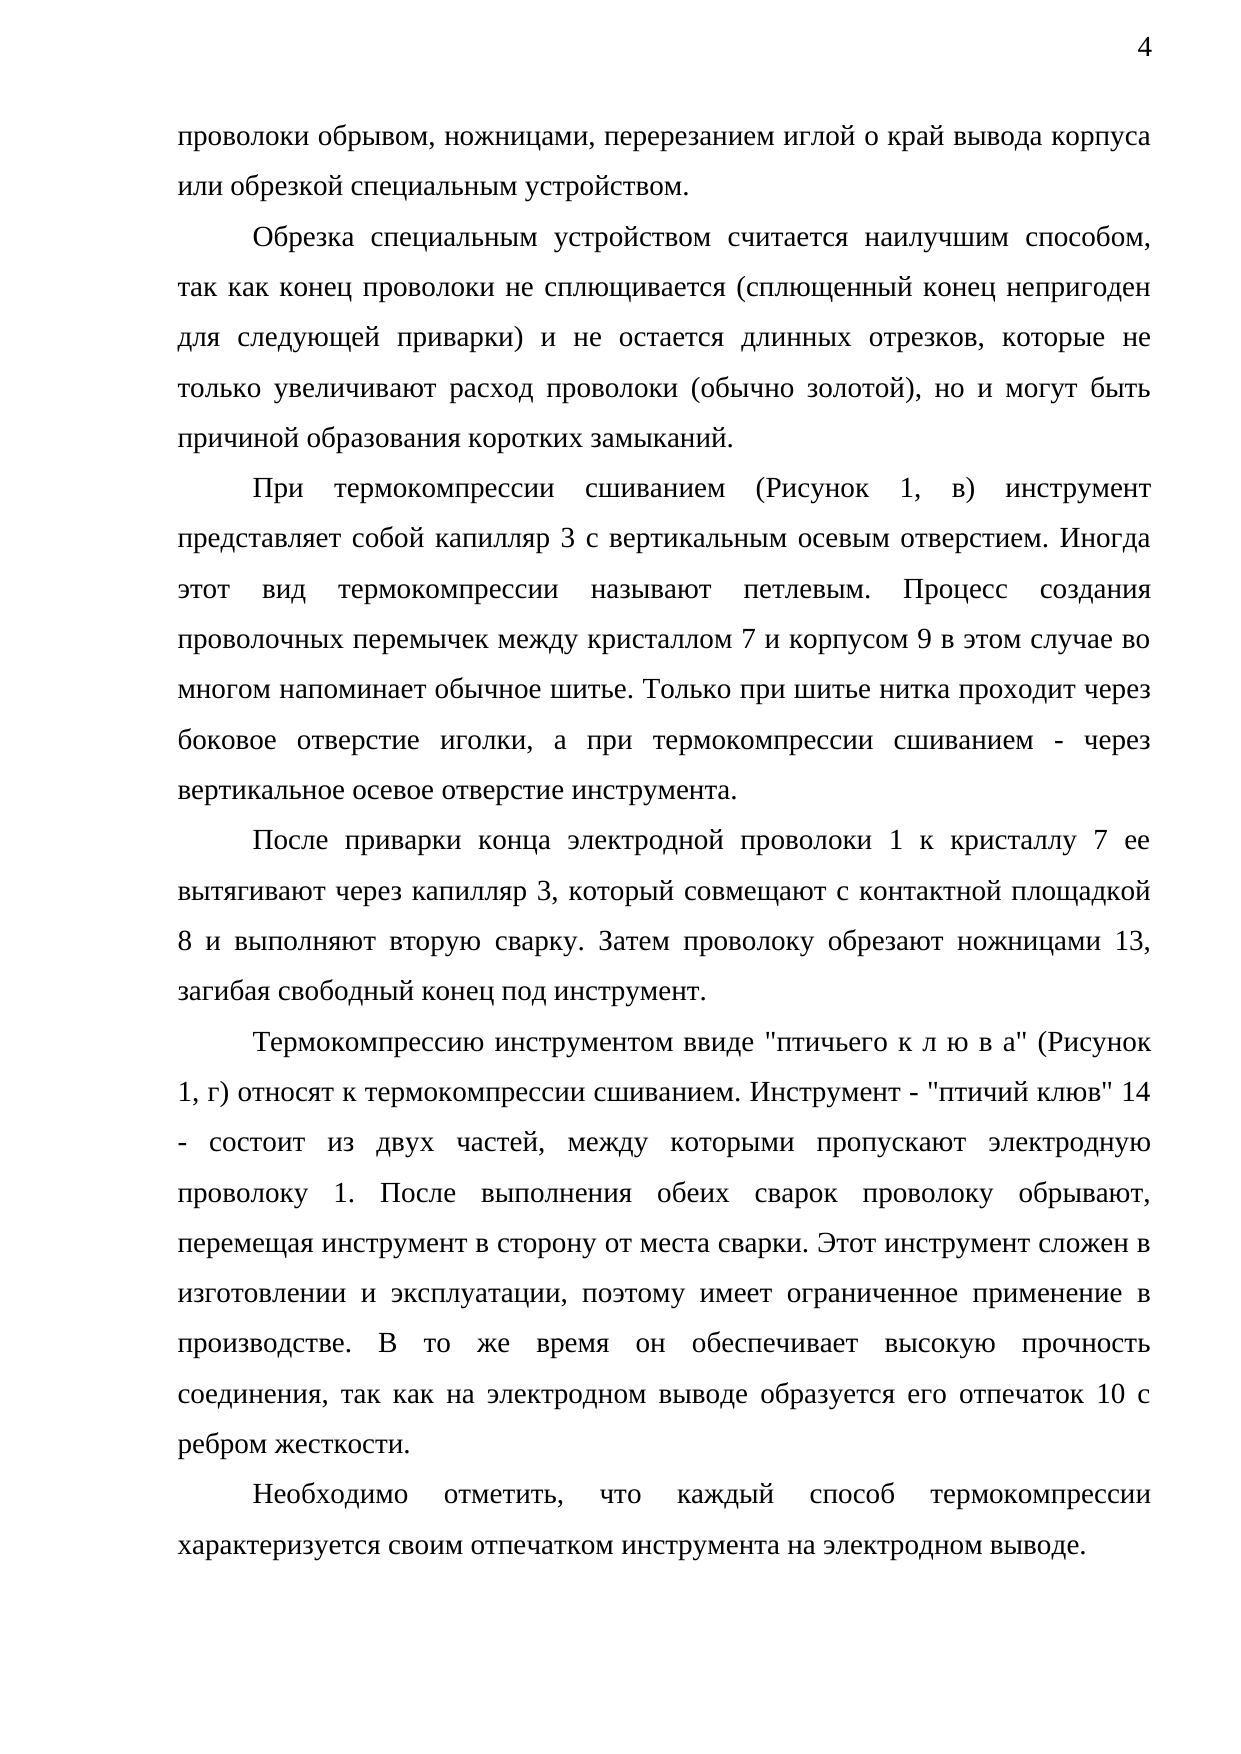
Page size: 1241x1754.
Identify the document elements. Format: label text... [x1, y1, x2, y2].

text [177, 118, 1152, 202]
text Необходимо отметить, что каждый способ термокомпрессии характеризуется своим отпечатком инструмента на электродном выводе. [177, 1477, 1152, 1560]
text При термокомпрессии сшиванием (Рисунок 1, в) инструмент представляет собой капилляр 3 с вертикальным осевым отверстием. Иногда этот вид термокомпрессии называют петлевым. Процесс создания проволочных перемычек между кристаллом 7 и корпусом 9 в этом случае во многом напоминает обычное шитье. Только при шитье нитка проходит через боковое отверстие иголки, а при термокомпрессии сшиванием - через вертикальное осевое отверстие инструмента. [177, 470, 1152, 806]
text После приварки конца электродной проволоки 1 к кристаллу 7 ее вытягивают через капилляр 3, который совмещают с контактной площадкой 8 и выполняют вторую сварку. Затем проволоку обрезают ножницами 13, загибая свободный конец под инструмент. [177, 822, 1152, 1007]
text Обрезка специальным устройством считается наилучшим способом, так как конец проволоки не сплющивается (сплющенный конец непригоден для следующей приварки) и не остается длинных отрезков, которые не только увеличивают расход проволоки (обычно золотой), но и могут быть причиной образования коротких замыканий. [177, 219, 1152, 453]
text Термокомпрессию инструментом ввиде "птичьего к л ю в а" (Рисунок 1, г) относят к термокомпрессии сшиванием. Инструмент - "птичий клюв" 14 - состоит из двух частей, между которыми пропускают электродную проволоку 1. После выполнения обеих сварок проволоку обрывают, перемещая инструмент в сторону от места сварки. Этот инструмент сложен в изготовлении и эксплуатации, поэтому имеет ограниченное применение в производстве. В то же время он обеспечивает высокую прочность соединения, так как на электродном выводе образуется его отпечаток 10 с ребром жесткости. [177, 1024, 1152, 1460]
